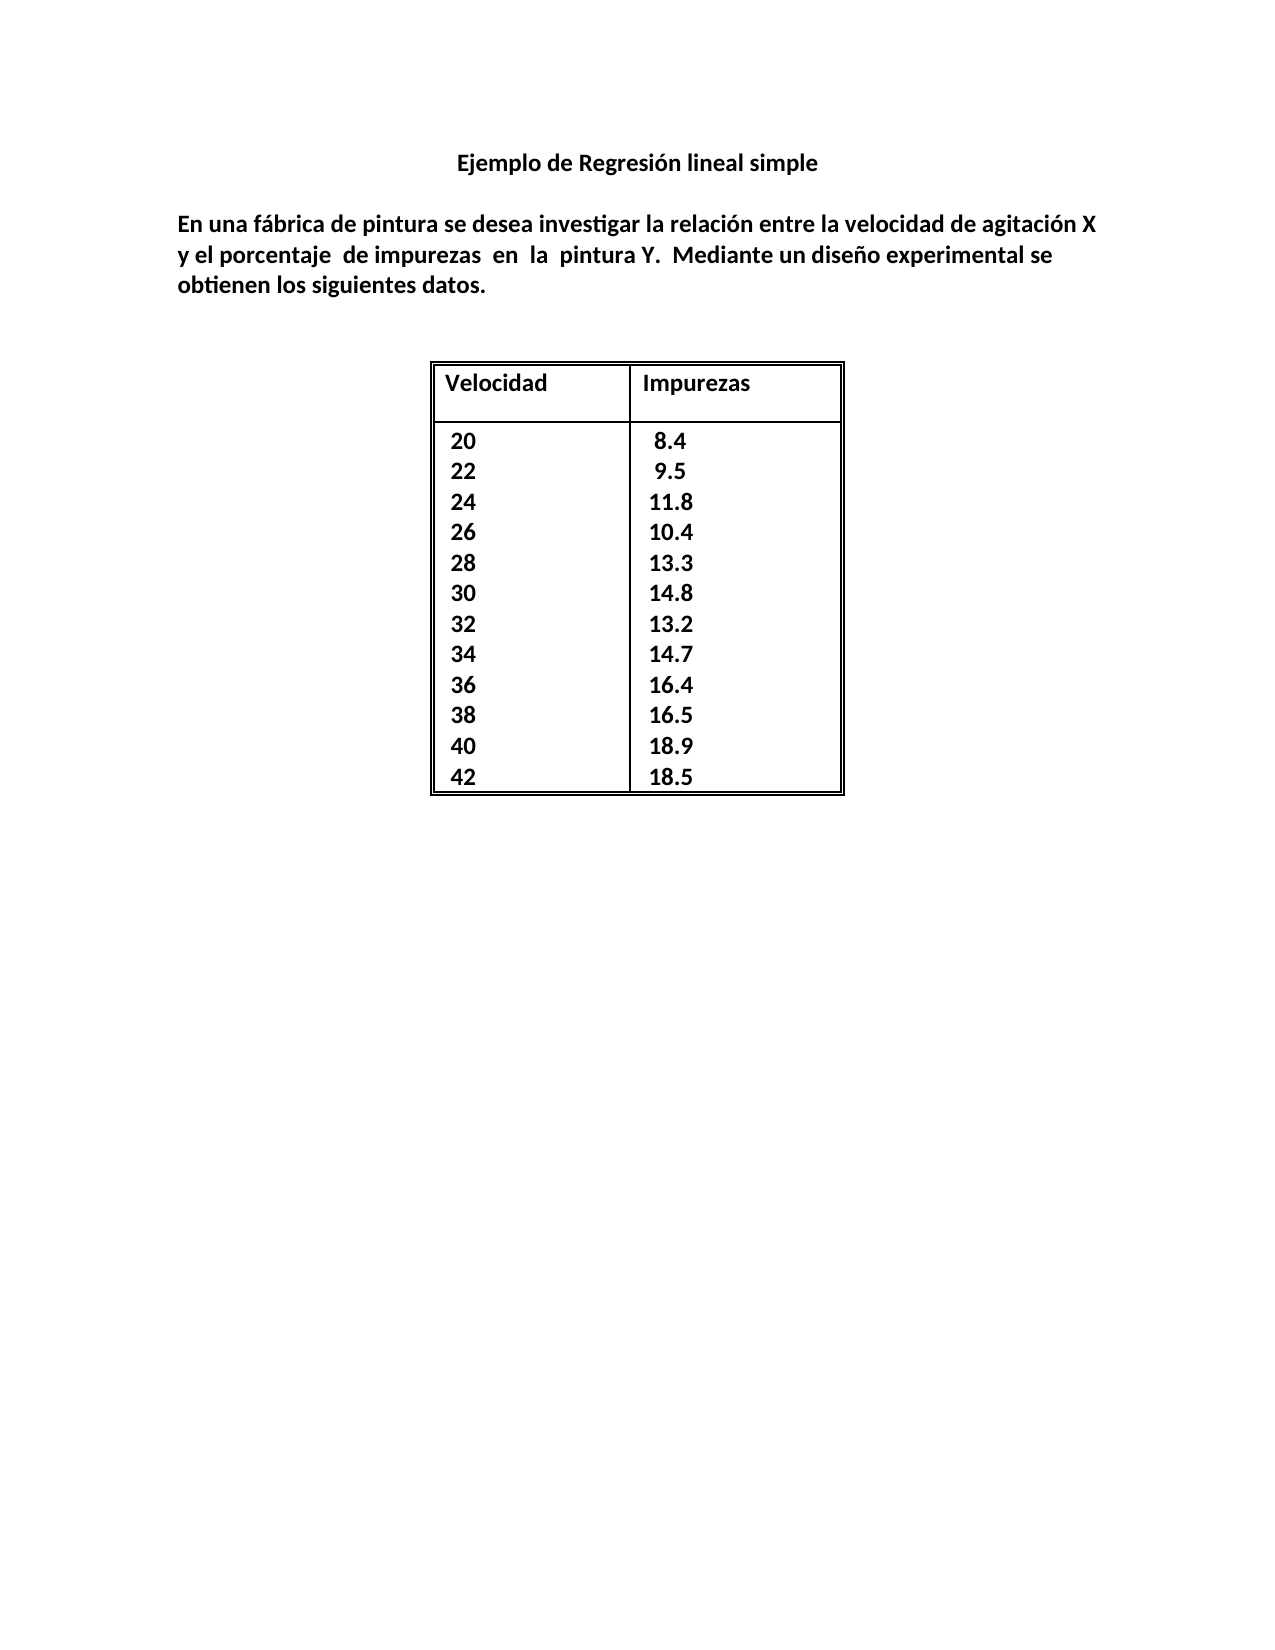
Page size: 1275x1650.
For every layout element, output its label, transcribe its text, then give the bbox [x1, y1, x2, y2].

table_header Velocidad [435, 366, 629, 421]
text En una fábrica de pintura se desea investigar la relación entre la velocidad de agitación X y el porcentaje de impurezas en la pintura Y. Mediante un diseño experimental se obtienen los siguientes datos. [177, 209, 1098, 300]
table_cell 8.4 9.5 11.8 10.4 13.3 14.8 13.2 14.7 16.4 16.5 18.9 18.5 [631, 423, 840, 791]
table_header Impurezas [631, 366, 840, 421]
table_cell 20 22 24 26 28 30 32 34 36 38 40 42 [435, 423, 629, 791]
text Ejemplo de Regresión lineal simple [177, 148, 1098, 178]
